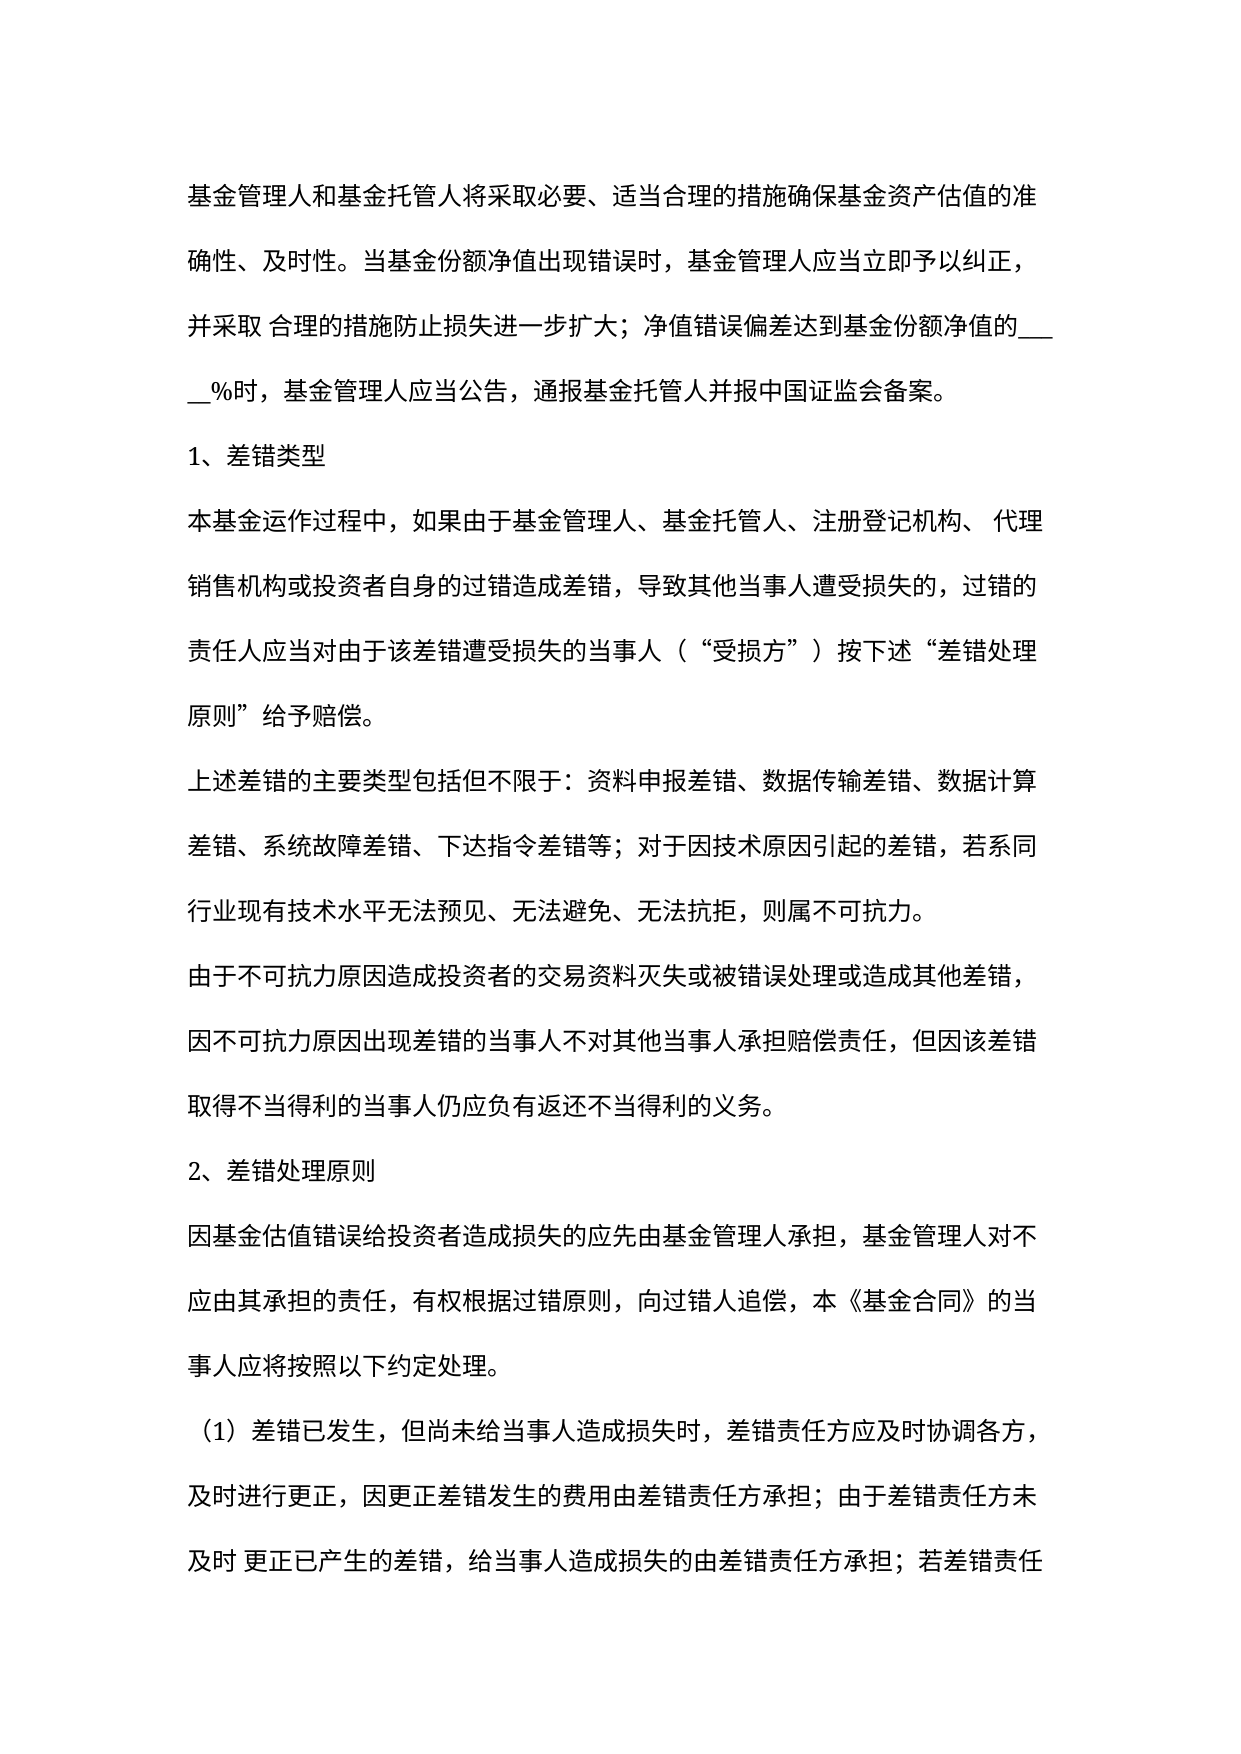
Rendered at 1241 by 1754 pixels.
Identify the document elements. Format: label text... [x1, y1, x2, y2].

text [187, 1397, 1053, 1592]
text 由于不可抗力原因造成投资者的交易资料灭失或被错误处理或造成其他差错，因不可抗力原因出现差错的当事人不对其他当事人承担赔偿责任，但因该差错取得不当得利的当事人仍应负有返还不当得利的义务。 [187, 942, 1053, 1137]
text 1、差错类型 [187, 422, 1053, 487]
text 上述差错的主要类型包括但不限于：资料申报差错、数据传输差错、数据计算差错、系统故障差错、下达指令差错等；对于因技术原因引起的差错，若系同行业现有技术水平无法预见、无法避免、无法抗拒，则属不可抗力。 [187, 747, 1053, 942]
text 因基金估值错误给投资者造成损失的应先由基金管理人承担，基金管理人对不应由其承担的责任，有权根据过错原则，向过错人追偿，本《基金合同》的当事人应将按照以下约定处理。 [187, 1202, 1053, 1397]
text 基金管理人和基金托管人将采取必要、适当合理的措施确保基金资产估值的准确性、及时性。当基金份额净值出现错误时，基金管理人应当立即予以纠正，并采取 合理的措施防止损失进一步扩大；净值错误偏差达到基金份额净值的_____%时，基金管理人应当公告，通报基金托管人并报中国证监会备案。 [187, 162, 1053, 422]
text 2、差错处理原则 [187, 1137, 1053, 1202]
text 本基金运作过程中，如果由于基金管理人、基金托管人、注册登记机构、 代理销售机构或投资者自身的过错造成差错，导致其他当事人遭受损失的，过错的责任人应当对由于该差错遭受损失的当事人（“受损方”）按下述“差错处理原则”给予赔偿。 [187, 487, 1053, 747]
